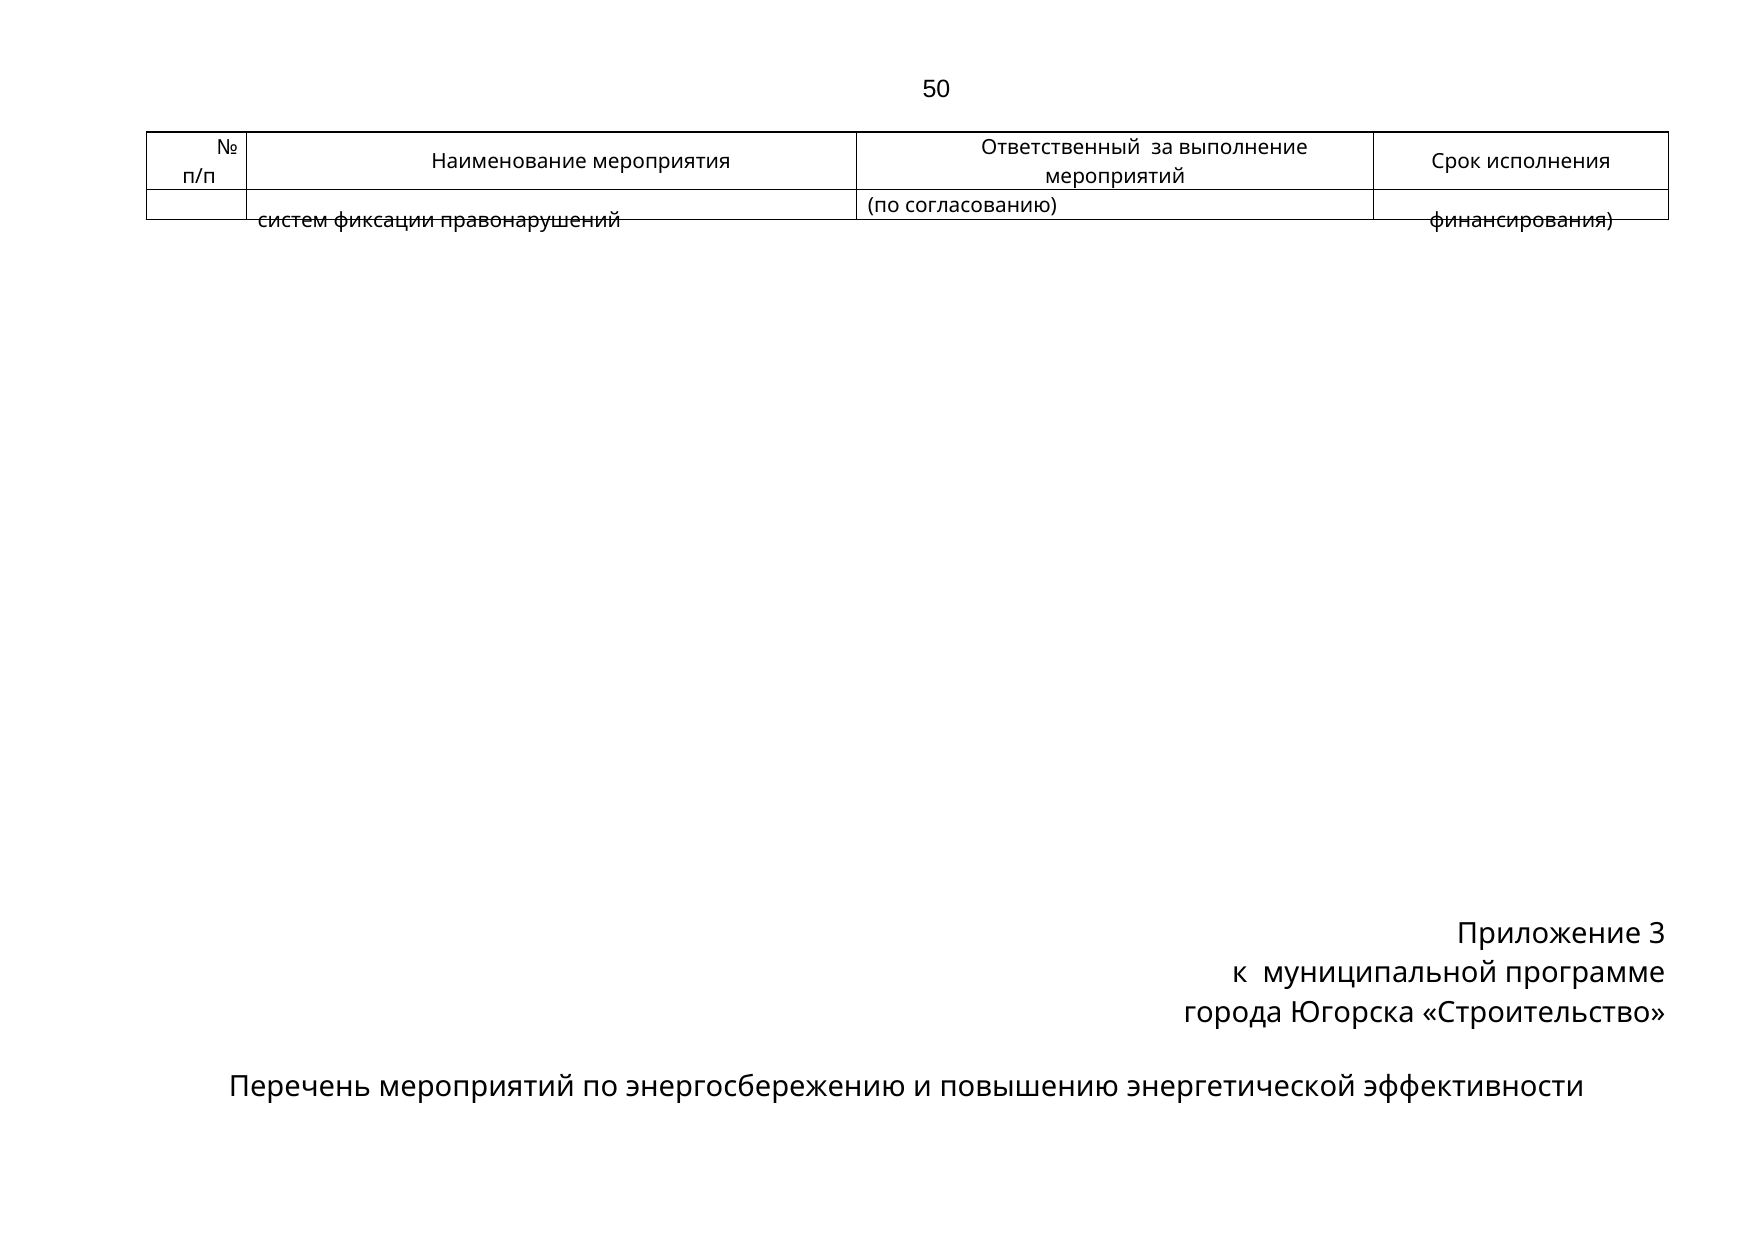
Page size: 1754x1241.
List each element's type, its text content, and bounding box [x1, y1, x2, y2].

text города Югорска «Строительство» [148, 991, 1665, 1031]
table_header Срок исполнения [1374, 133, 1668, 189]
table_header Наименование мероприятия [247, 133, 856, 189]
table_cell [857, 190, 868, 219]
text Перечень мероприятий по энергосбережению и повышению энергетической эффективности [148, 1065, 1665, 1105]
text Приложение 3 [148, 912, 1665, 952]
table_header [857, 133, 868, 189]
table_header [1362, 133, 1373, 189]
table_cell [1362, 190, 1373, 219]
text к муниципальной программе [148, 952, 1665, 991]
